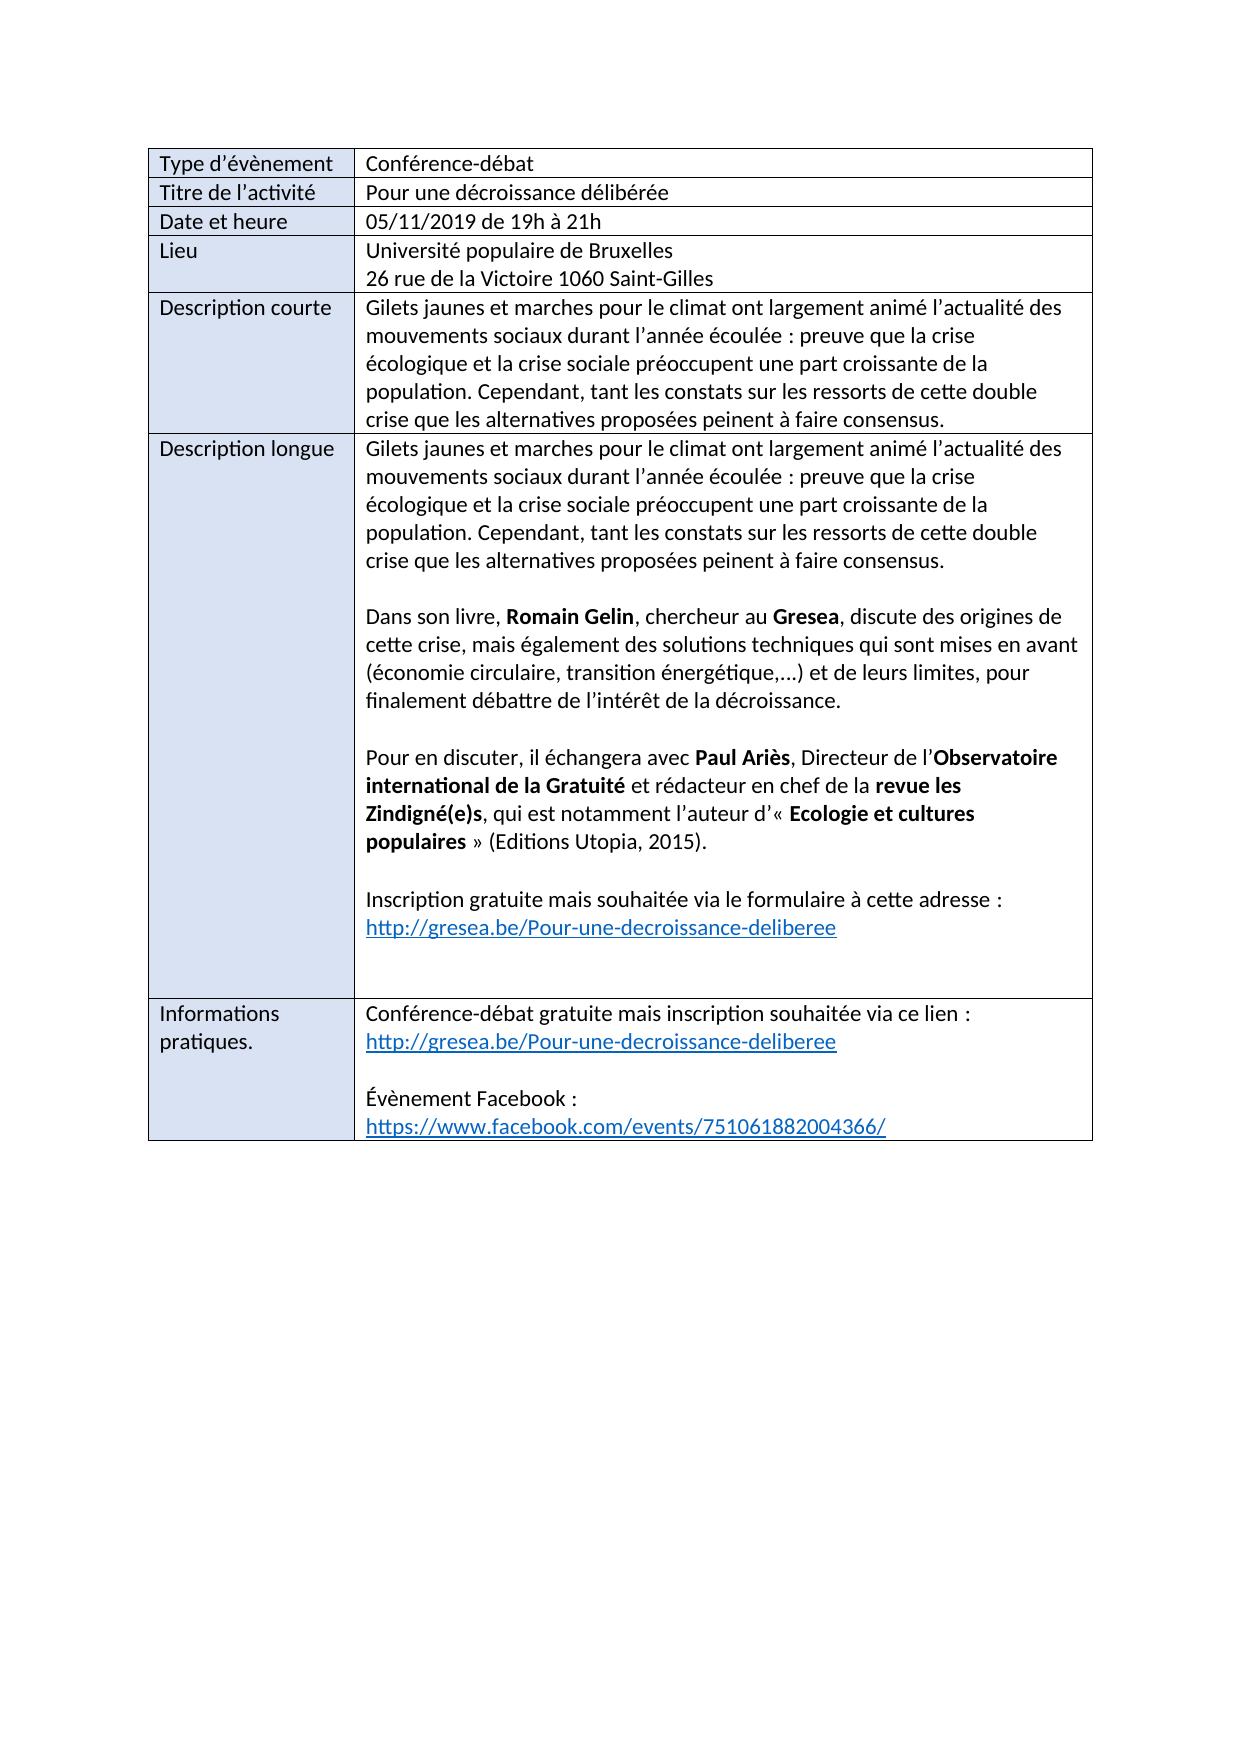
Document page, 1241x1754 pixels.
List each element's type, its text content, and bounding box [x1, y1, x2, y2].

table_cell Pour une décroissance délibérée [355, 178, 1092, 206]
table_cell Description longue [149, 434, 354, 998]
table_cell Description courte [149, 293, 354, 433]
table_header Type d’évènement [149, 149, 354, 177]
table_cell Titre de l’activité [149, 178, 354, 206]
table_header Conférence-débat [355, 149, 1092, 177]
table_cell Gilets jaunes et marches pour le climat ont largement animé l’actualité des mouvements sociaux durant l’année écoulée : preuve que la crise écologique et la crise sociale préoccupent une part croissante de la population. Cependant, tant les constats sur les ressorts de cette double crise que les alternatives proposées peinent à faire consensus. [355, 293, 1092, 433]
table_cell Lieu [149, 236, 354, 292]
table_cell Université populaire de Bruxelles 26 rue de la Victoire 1060 Saint-Gilles [355, 236, 1092, 292]
table_cell 05/11/2019 de 19h à 21h [355, 207, 1092, 235]
table_cell Conférence-débat gratuite mais inscription souhaitée via ce lien : http://gresea.be/Pour-une-decroissance-deliberee Évènement Facebook : https://www.facebook.com/events/751061882004366/ [355, 999, 1092, 1140]
table_cell Gilets jaunes et marches pour le climat ont largement animé l’actualité des mouvements sociaux durant l’année écoulée : preuve que la crise écologique et la crise sociale préoccupent une part croissante de la population. Cependant, tant les constats sur les ressorts de cette double crise que les alternatives proposées peinent à faire consensus. Dans son livre, Romain Gelin, chercheur au Gresea, discute des origines de cette crise, mais également des solutions techniques qui sont mises en avant (économie circulaire, transition énergétique,...) et de leurs limites, pour finalement débattre de l’intérêt de la décroissance. Pour en discuter, il échangera avec Paul Ariès, Directeur de l’Observatoire international de la Gratuité et rédacteur en chef de la revue les Zindigné(e)s, qui est notamment l’auteur d’« Ecologie et cultures populaires » (Editions Utopia, 2015). Inscription gratuite mais souhaitée via le formulaire à cette adresse : http://gresea.be/Pour-une-decroissance-deliberee [355, 434, 1092, 998]
table_cell Informations pratiques. [149, 999, 354, 1140]
table_cell Date et heure [149, 207, 354, 235]
